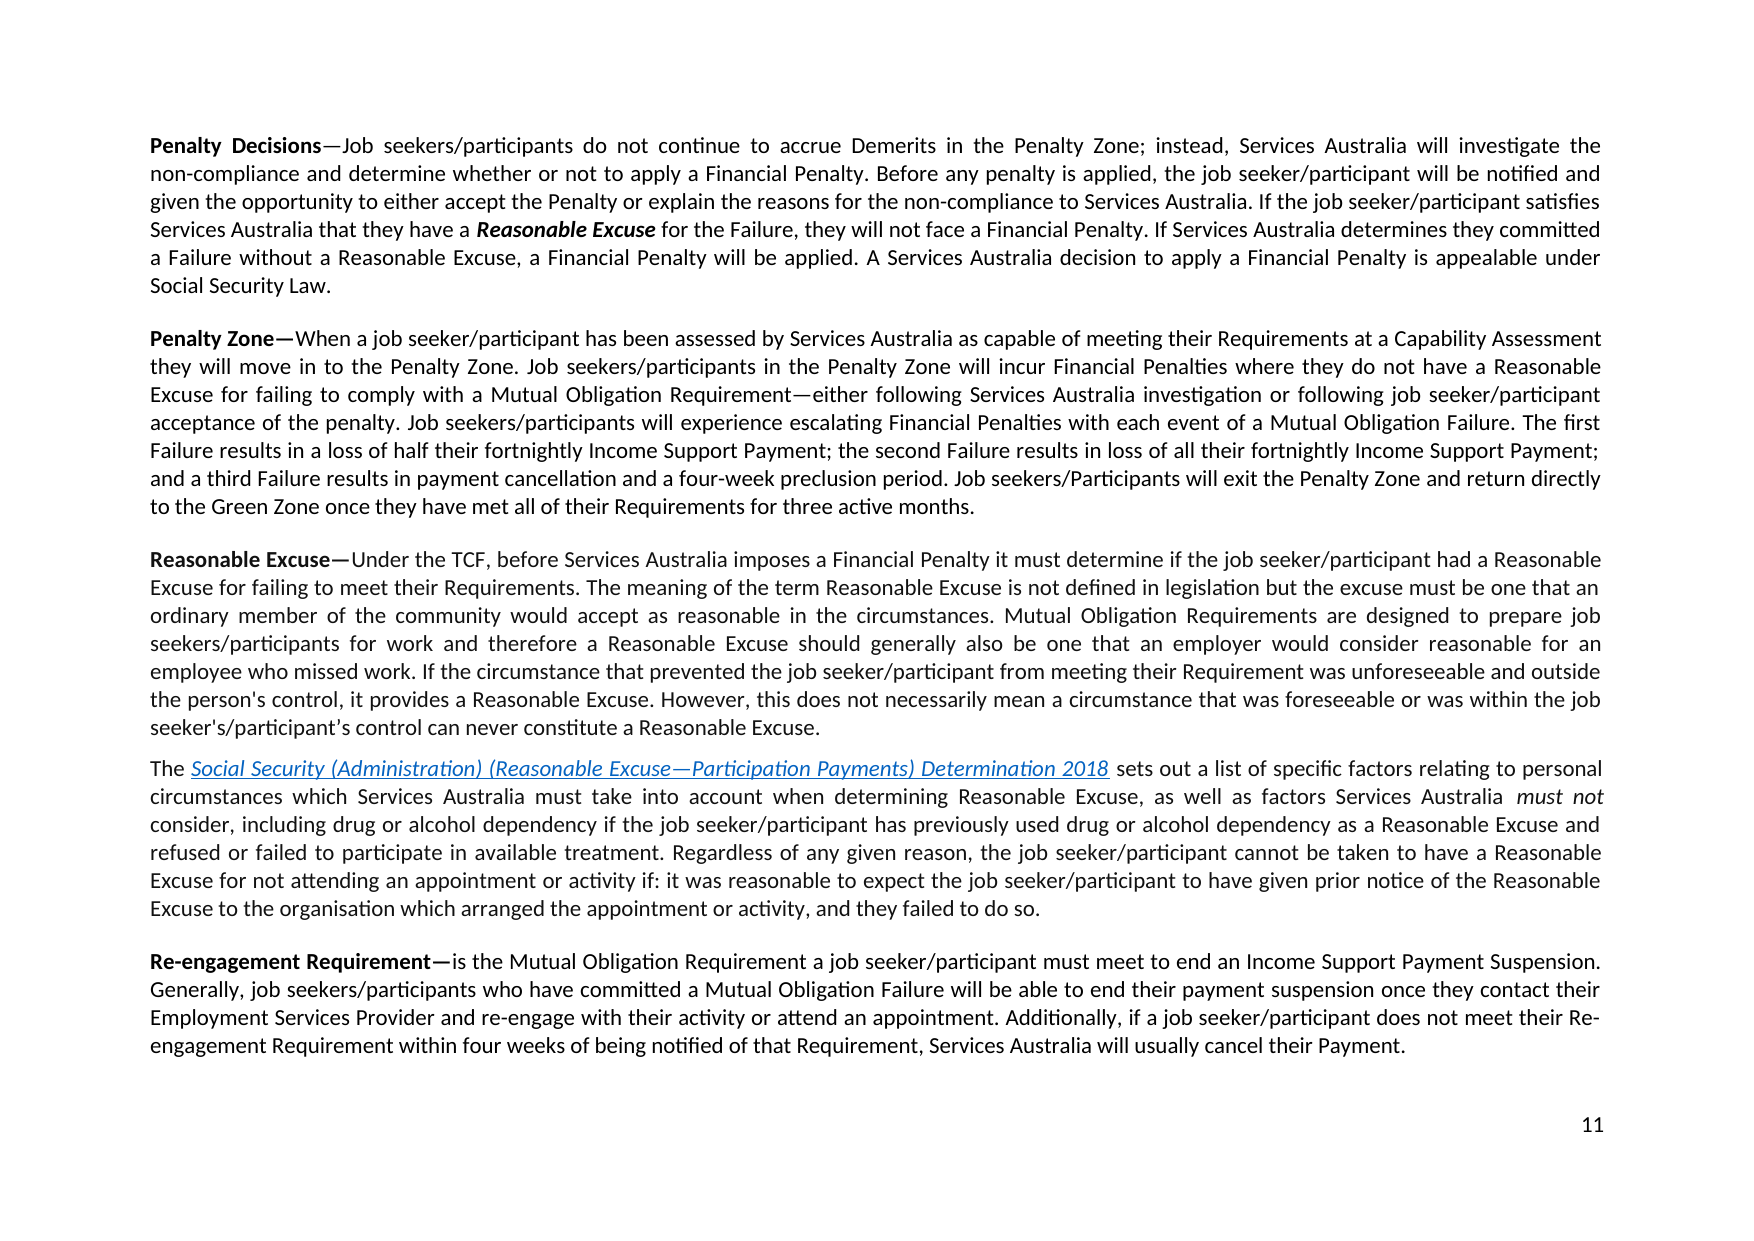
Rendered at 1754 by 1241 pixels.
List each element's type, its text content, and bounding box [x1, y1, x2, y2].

text Penalty Decisions—Job seekers/participants do not continue to accrue Demerits in the Penalty Zone; instead, Services Australia will investigate the non-compliance and determine whether or not to apply a Financial Penalty. Before any penalty is applied, the job seeker/participant will be notified and given the opportunity to either accept the Penalty or explain the reasons for the non-compliance to Services Australia. If the job seeker/participant satisfies Services Australia that they have a Reasonable Excuse for the Failure, they will not face a Financial Penalty. If Services Australia determines they committed a Failure without a Reasonable Excuse, a Financial Penalty will be applied. A Services Australia decision to apply a Financial Penalty is appealable under Social Security Law. [150, 131, 1604, 299]
text Reasonable Excuse—Under the TCF, before Services Australia imposes a Financial Penalty it must determine if the job seeker/participant had a Reasonable Excuse for failing to meet their Requirements. The meaning of the term Reasonable Excuse is not defined in legislation but the excuse must be one that an ordinary member of the community would accept as reasonable in the circumstances. Mutual Obligation Requirements are designed to prepare job seekers/participants for work and therefore a Reasonable Excuse should generally also be one that an employer would consider reasonable for an employee who missed work. If the circumstance that prevented the job seeker/participant from meeting their Requirement was unforeseeable and outside the person's control, it provides a Reasonable Excuse. However, this does not necessarily mean a circumstance that was foreseeable or was within the job seeker's/participant’s control can never constitute a Reasonable Excuse. [150, 545, 1604, 741]
text The Social Security (Administration) (Reasonable Excuse—Participation Payments) Determination 2018 sets out a list of specific factors relating to personal circumstances which Services Australia must take into account when determining Reasonable Excuse, as well as factors Services Australia must not consider, including drug or alcohol dependency if the job seeker/participant has previously used drug or alcohol dependency as a Reasonable Excuse and refused or failed to participate in available treatment. Regardless of any given reason, the job seeker/participant cannot be taken to have a Reasonable Excuse for not attending an appointment or activity if: it was reasonable to expect the job seeker/participant to have given prior notice of the Reasonable Excuse to the organisation which arranged the appointment or activity, and they failed to do so. [150, 754, 1604, 922]
text Penalty Zone—When a job seeker/participant has been assessed by Services Australia as capable of meeting their Requirements at a Capability Assessment they will move in to the Penalty Zone. Job seekers/participants in the Penalty Zone will incur Financial Penalties where they do not have a Reasonable Excuse for failing to comply with a Mutual Obligation Requirement—either following Services Australia investigation or following job seeker/participant acceptance of the penalty. Job seekers/participants will experience escalating Financial Penalties with each event of a Mutual Obligation Failure. The first Failure results in a loss of half their fortnightly Income Support Payment; the second Failure results in loss of all their fortnightly Income Support Payment; and a third Failure results in payment cancellation and a four-week preclusion period. Job seekers/Participants will exit the Penalty Zone and return directly to the Green Zone once they have met all of their Requirements for three active months. [150, 324, 1604, 520]
text Re-engagement Requirement—is the Mutual Obligation Requirement a job seeker/participant must meet to end an Income Support Payment Suspension. Generally, job seekers/participants who have committed a Mutual Obligation Failure will be able to end their payment suspension once they contact their Employment Services Provider and re-engage with their activity or attend an appointment. Additionally, if a job seeker/participant does not meet their Re-engagement Requirement within four weeks of being notified of that Requirement, Services Australia will usually cancel their Payment. [150, 947, 1604, 1059]
